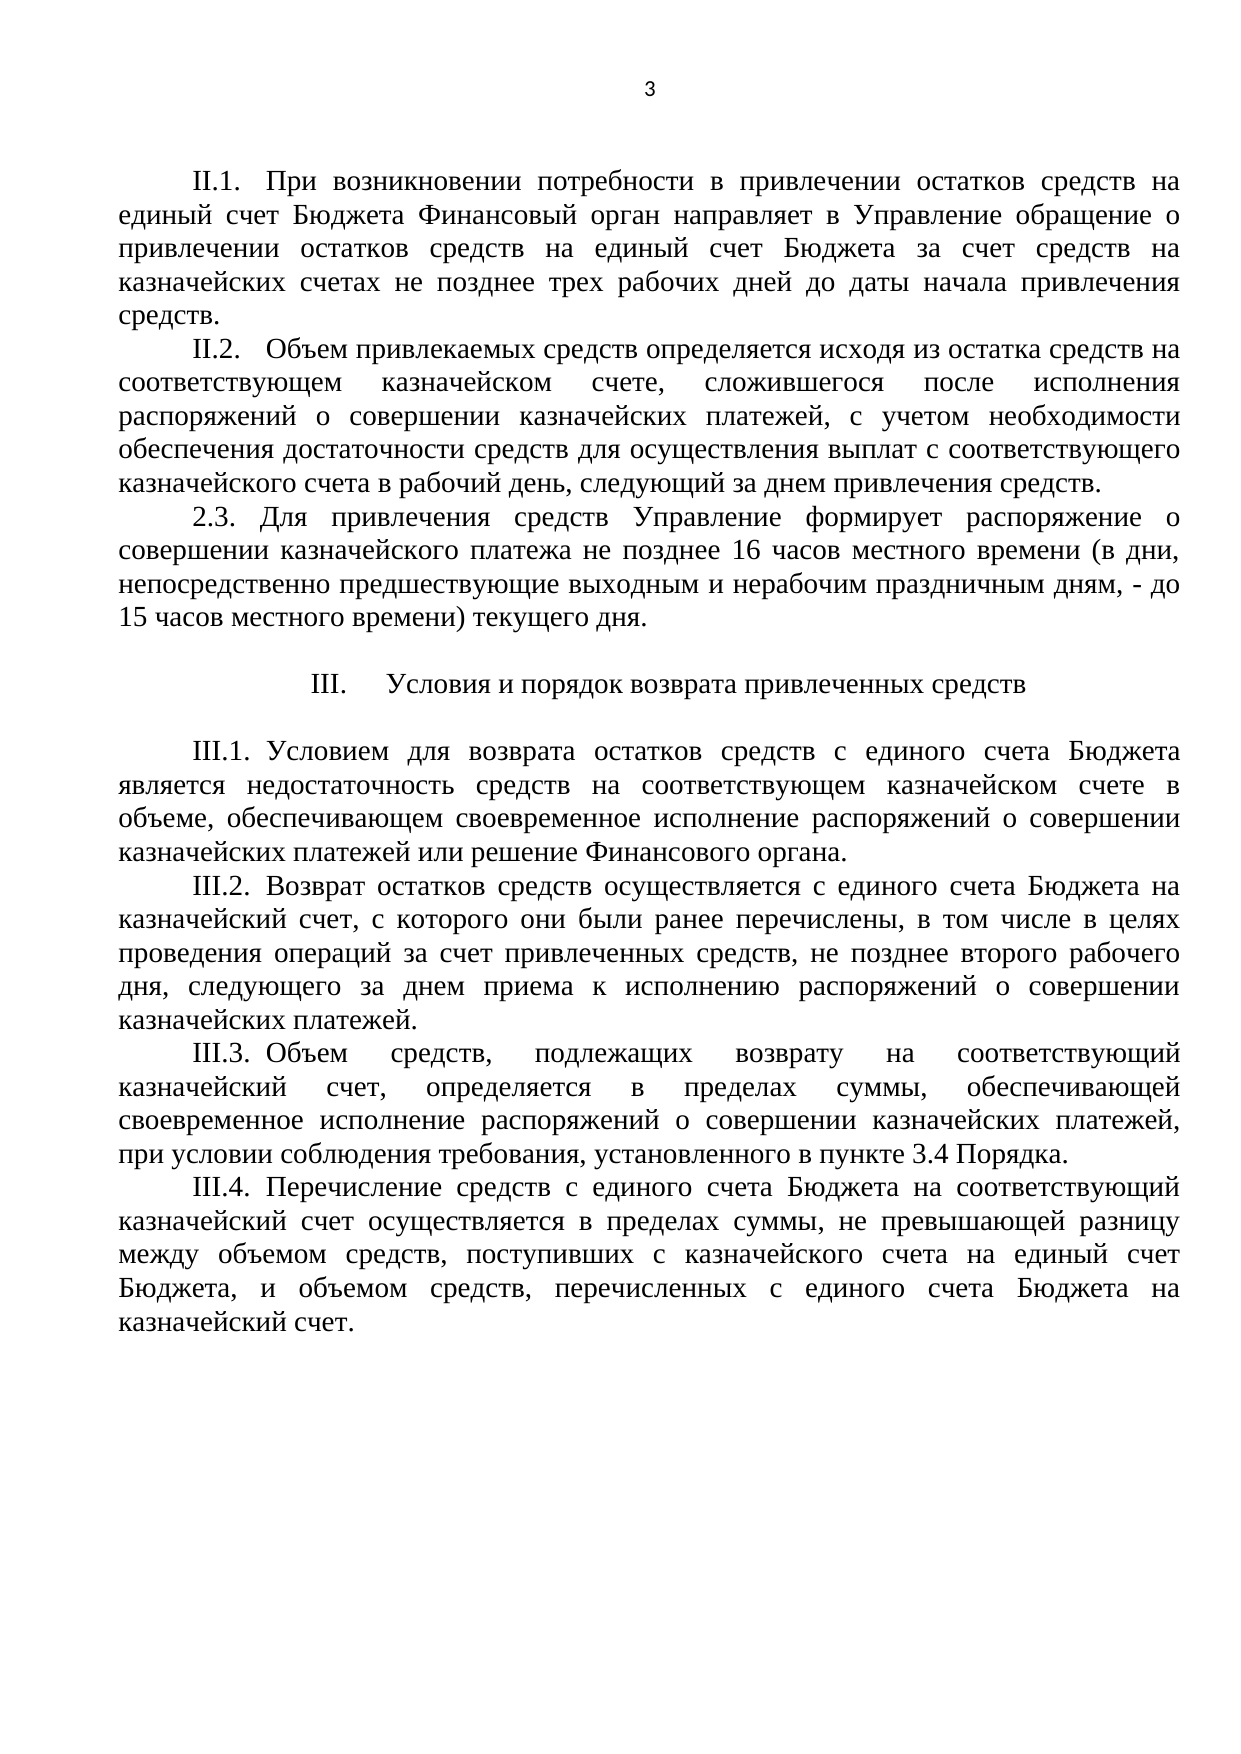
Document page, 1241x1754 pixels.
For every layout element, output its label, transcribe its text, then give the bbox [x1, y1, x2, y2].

list Условием для возврата остатков средств с единого счета Бюджета является недостаточность средств на соответствующем казначейском счете в объеме, обеспечивающем своевременное исполнение распоряжений о совершении казначейских платежей или решение Финансового органа. [118, 733, 1181, 868]
list Объем средств, подлежащих возврату на соответствующий казначейский счет, определяется в пределах суммы, обеспечивающей своевременное исполнение распоряжений о совершении казначейских платежей, при условии соблюдения требования, установленного в пункте 3.4 Порядка. [118, 1035, 1181, 1169]
text 2.3. Для привлечения средств Управление формирует распоряжение о совершении казначейского платежа не позднее 16 часов местного времени (в дни, непосредственно предшествующие выходным и нерабочим праздничным дням, - до 15 часов местного времени) текущего дня. [118, 499, 1181, 633]
list Объем привлекаемых средств определяется исходя из остатка средств на соответствующем казначейском счете, сложившегося после исполнения распоряжений о совершении казначейских платежей, с учетом необходимости обеспечения достаточности средств для осуществления выплат с соответствующего казначейского счета в рабочий день, следующий за днем привлечения средств. [118, 331, 1181, 499]
list Возврат остатков средств осуществляется с единого счета Бюджета на казначейский счет, с которого они были ранее перечислены, в том числе в целях проведения операций за счет привлеченных средств, не позднее второго рабочего дня, следующего за днем приема к исполнению распоряжений о совершении казначейских платежей. [118, 868, 1181, 1035]
list Перечисление средств с единого счета Бюджета на соответствующий казначейский счет осуществляется в пределах суммы, не превышающей разницу между объемом средств, поступивших с казначейского счета на единый счет Бюджета, и объемом средств, перечисленных с единого счета Бюджета на казначейский счет. [118, 1169, 1181, 1337]
list Условия и порядок возврата привлеченных средств [156, 666, 1181, 700]
list При возникновении потребности в привлечении остатков средств на единый счет Бюджета Финансовый орган направляет в Управление обращение о привлечении остатков средств на единый счет Бюджета за счет средств на казначейских счетах не позднее трех рабочих дней до даты начала привлечения средств. [118, 163, 1181, 331]
